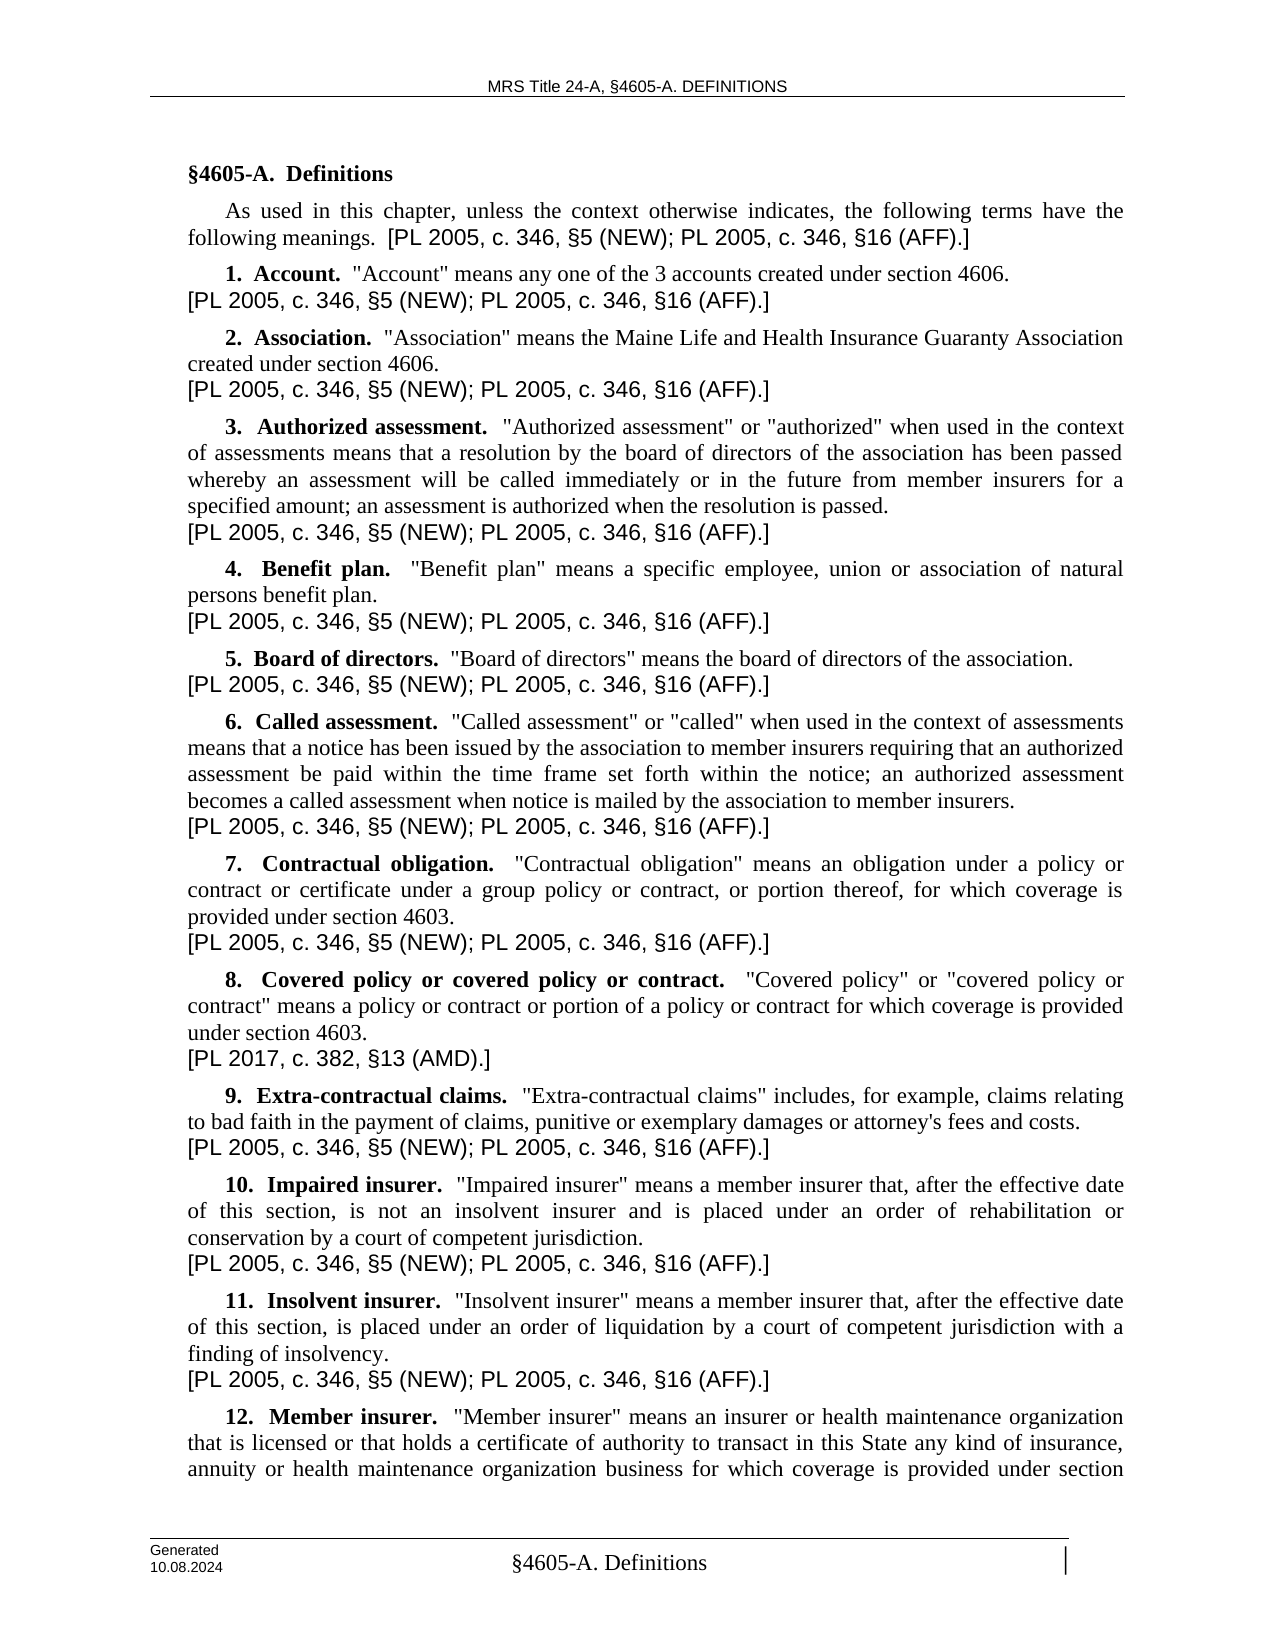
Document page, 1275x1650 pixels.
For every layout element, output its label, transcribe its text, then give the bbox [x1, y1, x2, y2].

text [PL 2005, c. 346, §5 (NEW); PL 2005, c. 346, §16 (AFF).] [187, 1366, 1125, 1392]
text 6. Called assessment. "Called assessment" or "called" when used in the context of assessments means that a notice has been issued by the association to member insurers requiring that an authorized assessment be paid within the time frame set forth within the notice; an authorized assessment becomes a called assessment when notice is mailed by the association to member insurers. [187, 708, 1125, 813]
text [PL 2005, c. 346, §5 (NEW); PL 2005, c. 346, §16 (AFF).] [187, 376, 1125, 403]
text 7. Contractual obligation. "Contractual obligation" means an obligation under a policy or contract or certificate under a group policy or contract, or portion thereof, for which coverage is provided under section 4603. [187, 850, 1125, 929]
text [PL 2017, c. 382, §13 (AMD).] [187, 1045, 1125, 1071]
text §4605-A. Definitions [187, 160, 1125, 187]
text [PL 2005, c. 346, §5 (NEW); PL 2005, c. 346, §16 (AFF).] [187, 813, 1125, 839]
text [187, 1403, 1125, 1482]
text 9. Extra-contractual claims. "Extra-contractual claims" includes, for example, claims relating to bad faith in the payment of claims, punitive or exemplary damages or attorney's fees and costs. [187, 1082, 1125, 1134]
text [PL 2005, c. 346, §5 (NEW); PL 2005, c. 346, §16 (AFF).] [187, 518, 1125, 545]
text [PL 2005, c. 346, §5 (NEW); PL 2005, c. 346, §16 (AFF).] [187, 1250, 1125, 1277]
text 5. Board of directors. "Board of directors" means the board of directors of the association. [187, 645, 1125, 671]
text [PL 2005, c. 346, §5 (NEW); PL 2005, c. 346, §16 (AFF).] [187, 608, 1125, 634]
text [PL 2005, c. 346, §5 (NEW); PL 2005, c. 346, §16 (AFF).] [187, 1134, 1125, 1161]
text 11. Insolvent insurer. "Insolvent insurer" means a member insurer that, after the effective date of this section, is placed under an order of liquidation by a court of competent jurisdiction with a finding of insolvency. [187, 1287, 1125, 1366]
text 8. Covered policy or covered policy or contract. "Covered policy" or "covered policy or contract" means a policy or contract or portion of a policy or contract for which coverage is provided under section 4603. [187, 966, 1125, 1045]
text [PL 2005, c. 346, §5 (NEW); PL 2005, c. 346, §16 (AFF).] [187, 287, 1125, 313]
text 3. Authorized assessment. "Authorized assessment" or "authorized" when used in the context of assessments means that a resolution by the board of directors of the association has been passed whereby an assessment will be called immediately or in the future from member insurers for a specified amount; an assessment is authorized when the resolution is passed. [187, 413, 1125, 518]
text 10. Impaired insurer. "Impaired insurer" means a member insurer that, after the effective date of this section, is not an insolvent insurer and is placed under an order of rehabilitation or conservation by a court of competent jurisdiction. [187, 1171, 1125, 1250]
text 1. Account. "Account" means any one of the 3 accounts created under section 4606. [187, 260, 1125, 287]
text [PL 2005, c. 346, §5 (NEW); PL 2005, c. 346, §16 (AFF).] [187, 929, 1125, 955]
text 2. Association. "Association" means the Maine Life and Health Insurance Guaranty Association created under section 4606. [187, 323, 1125, 376]
text 4. Benefit plan. "Benefit plan" means a specific employee, union or association of natural persons benefit plan. [187, 555, 1125, 608]
text [PL 2005, c. 346, §5 (NEW); PL 2005, c. 346, §16 (AFF).] [187, 671, 1125, 697]
text As used in this chapter, unless the context otherwise indicates, the following terms have the following meanings. [PL 2005, c. 346, §5 (NEW); PL 2005, c. 346, §16 (AFF).] [187, 197, 1125, 250]
